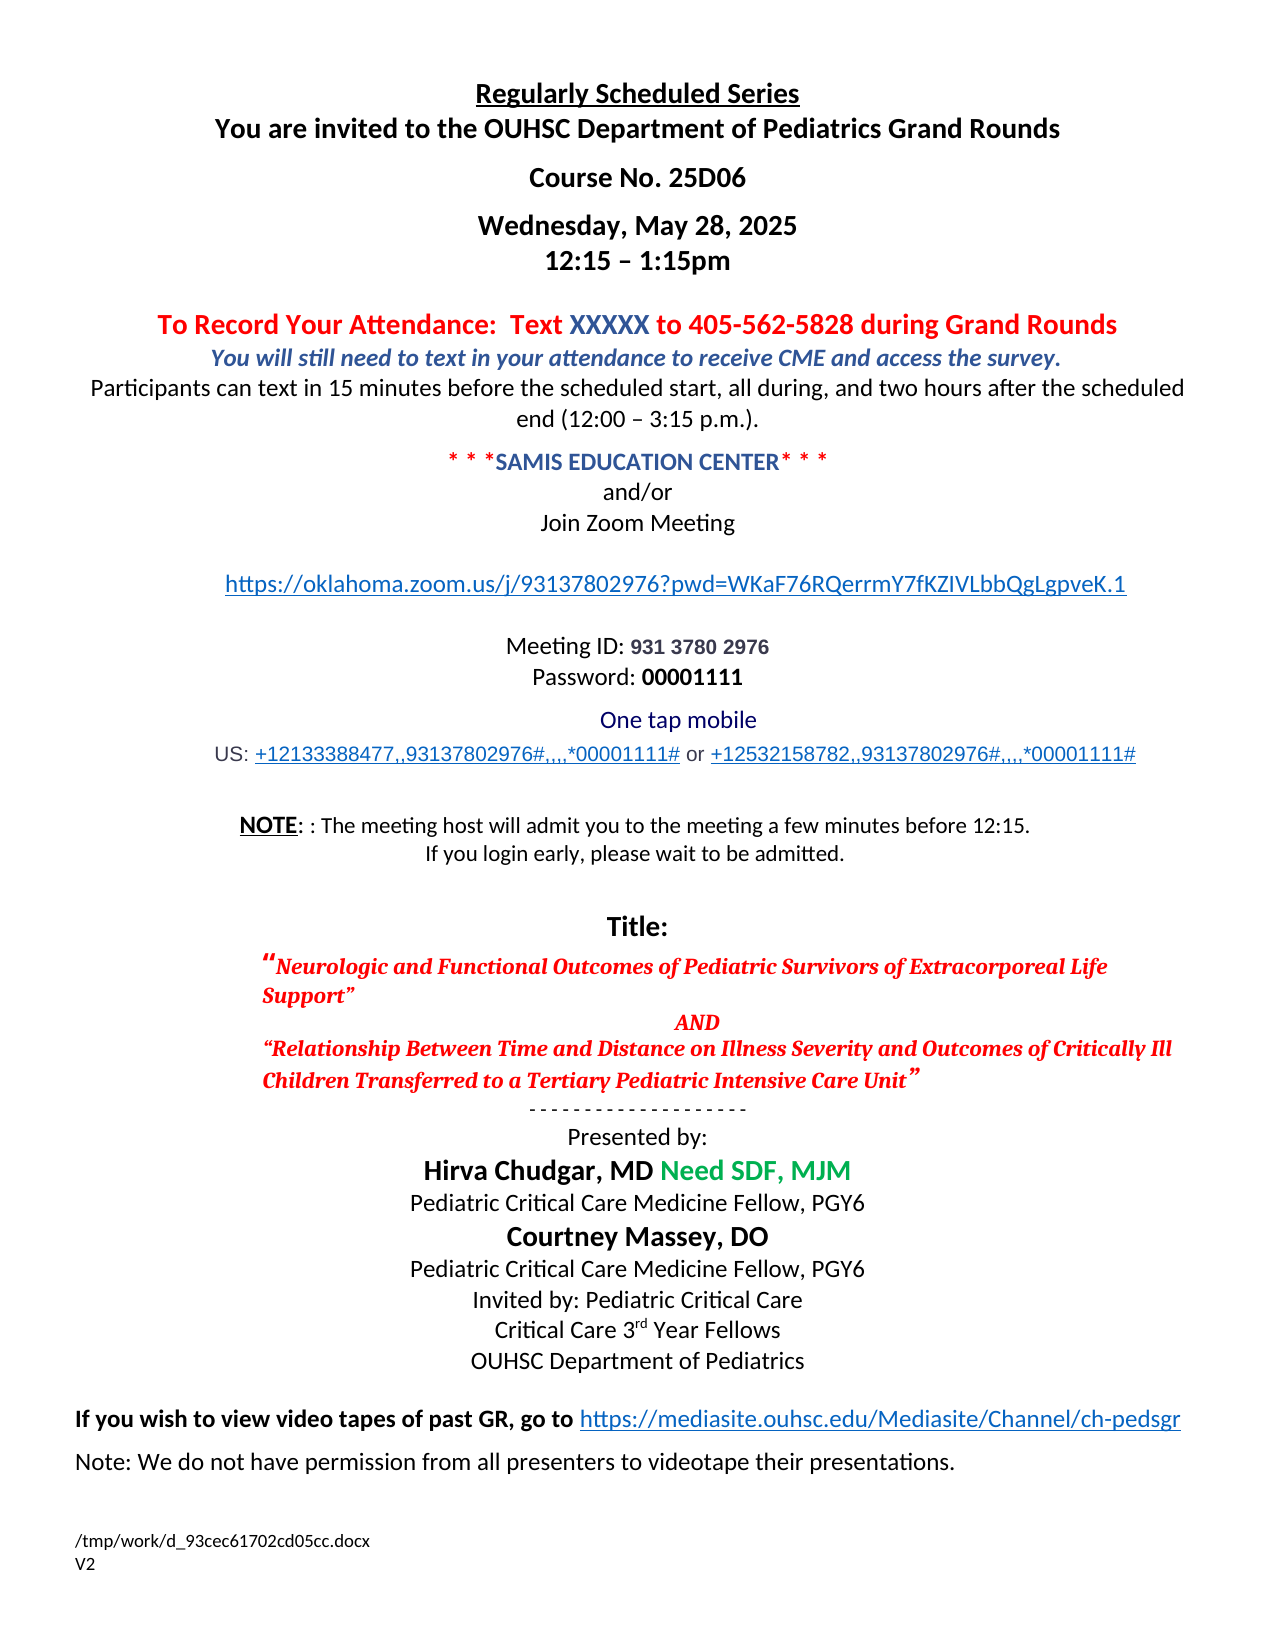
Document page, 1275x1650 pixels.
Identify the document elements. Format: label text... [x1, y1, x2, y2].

text Hirva Chudgar, MD Need SDF, MJM [75, 1152, 1200, 1187]
text To Record Your Attendance: Text XXXXX to 405-562-5828 during Grand Rounds [75, 306, 1200, 342]
text NOTE: : The meeting host will admit you to the meeting a few minutes before 12:15. [75, 809, 1200, 839]
text Pediatric Critical Care Medicine Fellow, PGY6 [75, 1187, 1200, 1218]
text * * *SAMIS EDUCATION CENTER* * * [75, 446, 1200, 476]
text Courtney Massey, DO [75, 1218, 1200, 1253]
text Course No. 25D06 [75, 159, 1200, 194]
text Pediatric Critical Care Medicine Fellow, PGY6 [75, 1253, 1200, 1284]
text 12:15 – 1:15pm [75, 242, 1200, 278]
text One tap mobile [525, 704, 1200, 734]
text Regularly Scheduled Series [75, 75, 1200, 111]
text OUHSC Department of Pediatrics [75, 1345, 1200, 1376]
text Participants can text in 15 minutes before the scheduled start, all during, and two hours after the scheduled end (12:00 – 3:15 p.m.). [75, 372, 1200, 433]
text Meeting ID: 931 3780 2976 [75, 630, 1200, 661]
subtitle “Neurologic and Functional Outcomes of Pediatric Survivors of Extracorporeal Life Support” [262, 943, 1200, 1009]
text Invited by: Pediatric Critical Care [75, 1284, 1200, 1314]
text Join Zoom Meeting [75, 507, 1200, 537]
text You are invited to the OUHSC Department of Pediatrics Grand Rounds [75, 111, 1200, 146]
text Title: [75, 908, 1200, 943]
text If you wish to view video tapes of past GR, go to https://mediasite.ouhsc.edu/Mediasite/Channel/ch-pedsgr [75, 1403, 1200, 1434]
text You will still need to text in your attendance to receive CME and access the survey. [75, 342, 1200, 372]
text https://oklahoma.zoom.us/j/93137802976?pwd=WKaF76RQerrmY7fKZIVLbbQgLgpveK.1 [150, 568, 1200, 599]
subtitle AND [637, 1009, 1200, 1036]
text Password: 00001111 [75, 661, 1200, 691]
text If you login early, please wait to be admitted. [75, 839, 1200, 867]
subtitle “Relationship Between Time and Distance on Illness Severity and Outcomes of Critically Ill Children Transferred to a Tertiary Pediatric Intensive Care Unit” [75, 1036, 1200, 1096]
text US: +12133388477,,93137802976#,,,,*00001111# or +12532158782,,93137802976#,,,,*00001111# [75, 734, 1200, 766]
text Critical Care 3rd Year Fellows [75, 1314, 1200, 1345]
text Note: We do not have permission from all presenters to videotape their presentations. [75, 1447, 1200, 1477]
text - - - - - - - - - - - - - - - - - - - - [75, 1096, 1200, 1121]
text Wednesday, May 28, 2025 [75, 207, 1200, 242]
text and/or [75, 476, 1200, 507]
text Presented by: [75, 1121, 1200, 1152]
